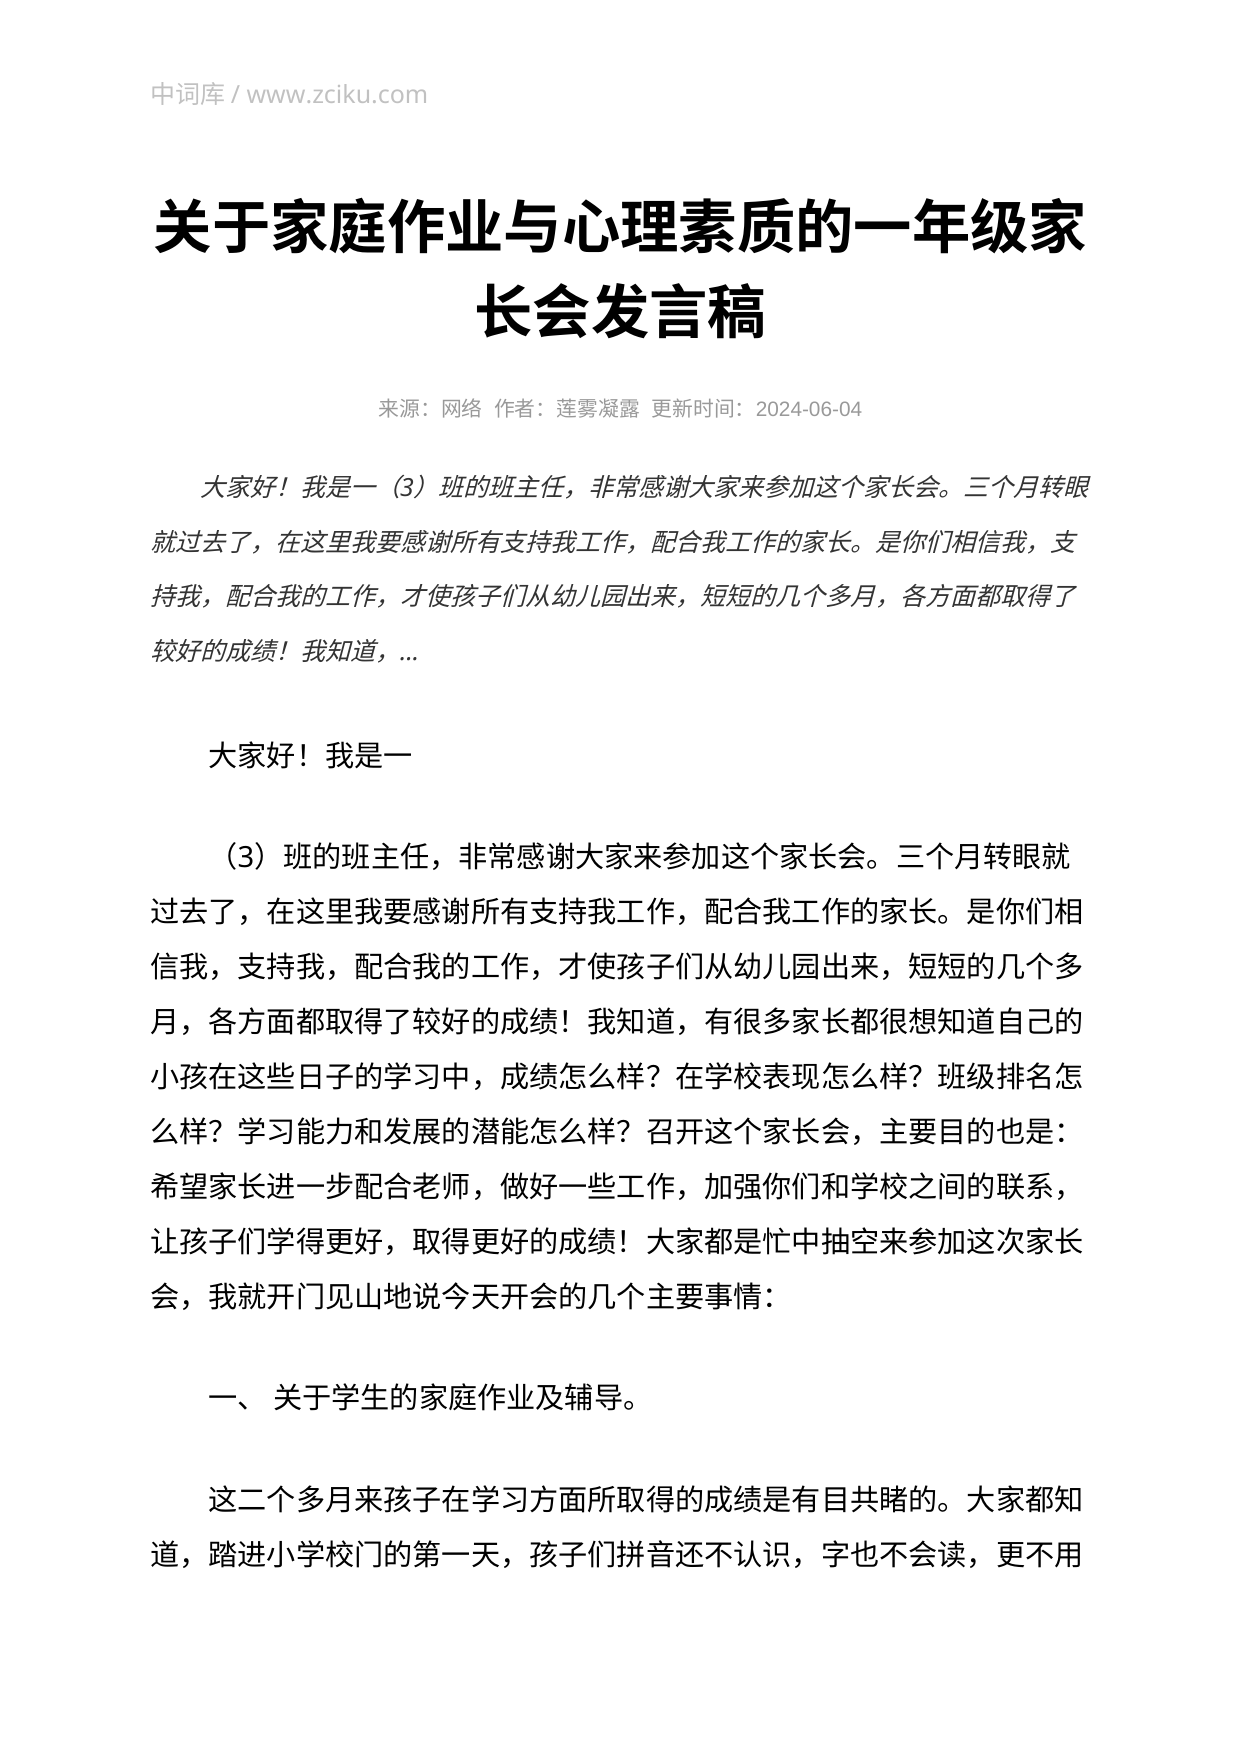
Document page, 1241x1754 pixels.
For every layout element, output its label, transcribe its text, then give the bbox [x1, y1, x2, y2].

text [150, 1477, 1090, 1574]
text 来源：网络 作者：莲雾凝露 更新时间：2024-06-04 [150, 397, 1090, 421]
text 一、 关于学生的家庭作业及辅导。 [150, 1375, 1090, 1417]
subtitle 关于家庭作业与心理素质的一年级家长会发言稿 [150, 181, 1090, 350]
text （3）班的班主任，非常感谢大家来参加这个家长会。三个月转眼就过去了，在这里我要感谢所有支持我工作，配合我工作的家长。是你们相信我，支持我，配合我的工作，才使孩子们从幼儿园出来，短短的几个多月，各方面都取得了较好的成绩！我知道，有很多家长都很想知道自己的小孩在这些日子的学习中，成绩怎么样？在学校表现怎么样？班级排名怎么样？学习能力和发展的潜能怎么样？召开这个家长会，主要目的也是：希望家长进一步配合老师，做好一些工作，加强你们和学校之间的联系，让孩子们学得更好，取得更好的成绩！大家都是忙中抽空来参加这次家长会，我就开门见山地说今天开会的几个主要事情： [150, 834, 1090, 1316]
text 大家好！我是一（3）班的班主任，非常感谢大家来参加这个家长会。三个月转眼就过去了，在这里我要感谢所有支持我工作，配合我工作的家长。是你们相信我，支持我，配合我的工作，才使孩子们从幼儿园出来，短短的几个多月，各方面都取得了较好的成绩！我知道，... [150, 468, 1090, 667]
text 大家好！我是一 [150, 732, 1090, 774]
